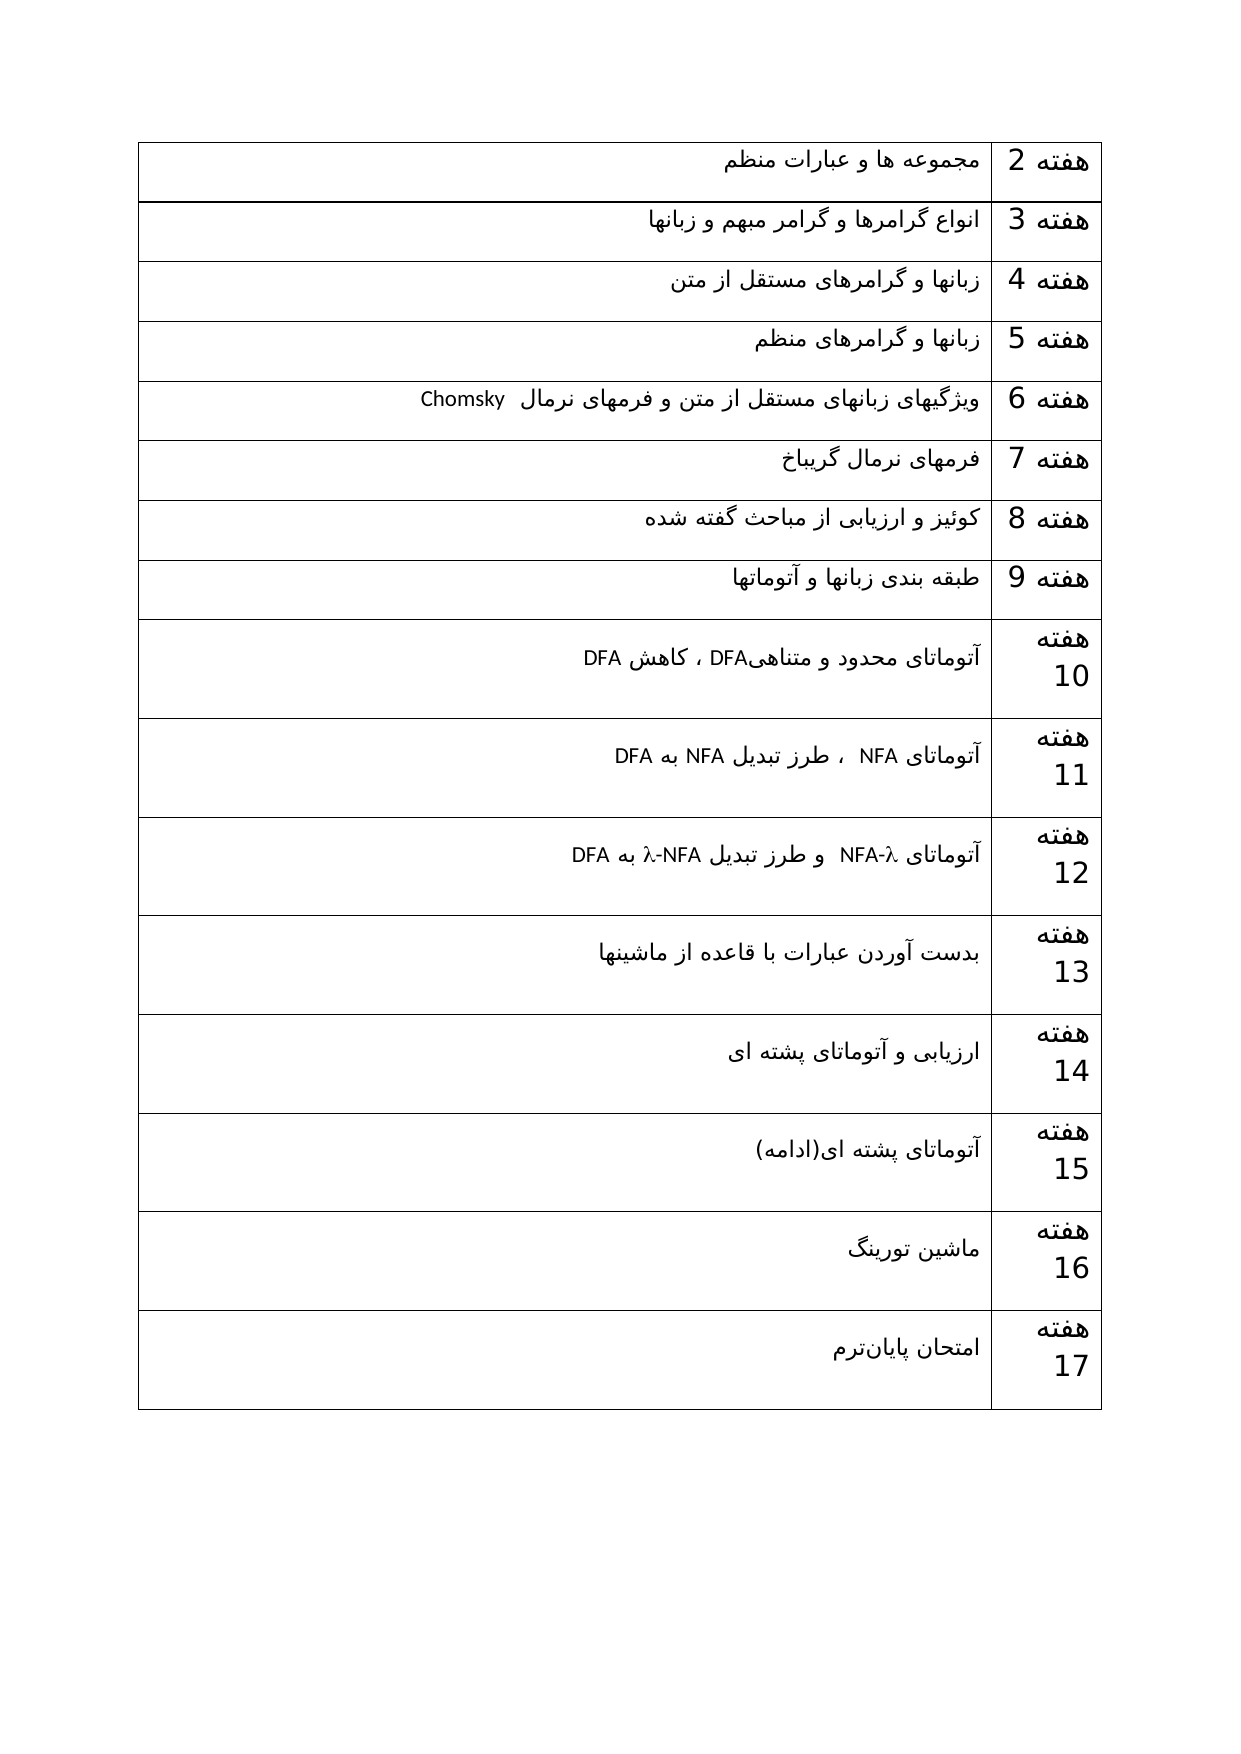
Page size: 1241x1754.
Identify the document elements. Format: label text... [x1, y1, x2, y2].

table_cell هفته 13 [992, 916, 1101, 1014]
table_cell هفته 11 [992, 719, 1101, 817]
table_cell ویژگیهای زبانهای مستقل از متن و فرمهای نرمال Chomsky [139, 382, 991, 440]
table_cell هفته 10 [992, 620, 1101, 718]
table_cell بدست آوردن عبارات با قاعده از ماشینها [139, 916, 991, 1014]
table_cell آتوماتای محدود و متناهیDFA ، کاهش DFA [139, 620, 991, 718]
table_cell هفته 7 [992, 441, 1101, 500]
table_cell انواع گرامرها و گرامر مبهم و زبانها [139, 203, 991, 261]
table_cell کوئیز و ارزیابی از مباحث گفته شده [139, 501, 991, 559]
table_cell هفته 16 [992, 1212, 1101, 1310]
table_cell ماشین تورینگ [139, 1212, 991, 1310]
table_cell هفته 14 [992, 1015, 1101, 1112]
table_cell آتوماتای پشته ای(ادامه) [139, 1114, 991, 1211]
table_cell هفته 12 [992, 818, 1101, 915]
table_cell آتوماتای NFA- و طرز تبدیل -NFA به DFA [139, 818, 991, 915]
table_cell فرمهای نرمال گریباخ [139, 441, 991, 500]
table_cell هفته 17 [992, 1311, 1101, 1408]
table_cell امتحان پایان‌ترم [139, 1311, 991, 1408]
table_cell مجموعه ها و عبارات منظم [139, 143, 991, 201]
table_cell هفته 9 [992, 561, 1101, 619]
table_cell هفته 3 [992, 203, 1101, 261]
table_cell هفته 2 [992, 143, 1101, 201]
table_cell هفته 4 [992, 262, 1101, 321]
table_cell زبانها و گرامرهای منظم [139, 322, 991, 381]
table_cell زبانها و گرامرهای مستقل از متن [139, 262, 991, 321]
table_cell هفته 5 [992, 322, 1101, 381]
table_cell هفته 6 [992, 382, 1101, 440]
table_cell آتوماتای NFA ، طرز تبدیل NFA به DFA [139, 719, 991, 817]
table_cell ارزیابی و آتوماتای پشته ای [139, 1015, 991, 1112]
table_cell هفته 15 [992, 1114, 1101, 1211]
table_cell هفته 8 [992, 501, 1101, 559]
table_cell طبقه بندی زبانها و آتوماتها [139, 561, 991, 619]
